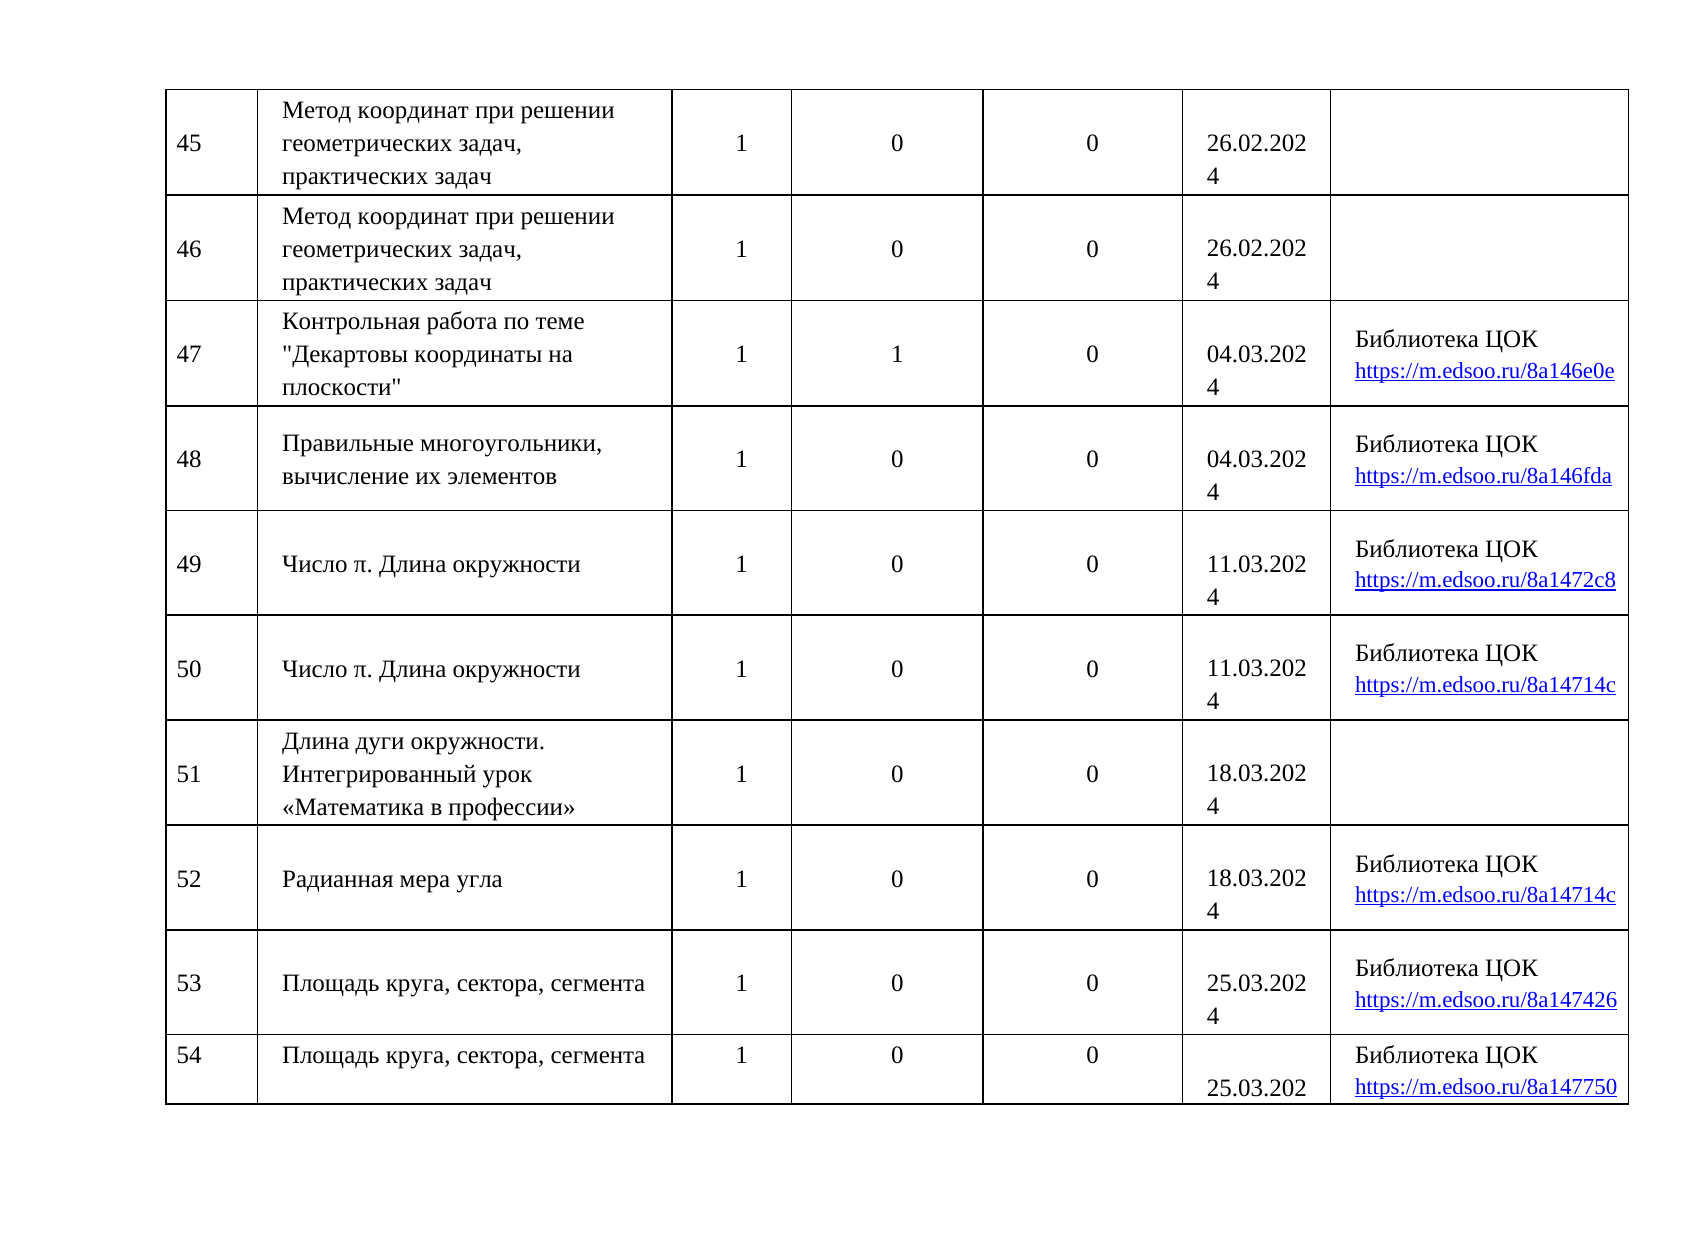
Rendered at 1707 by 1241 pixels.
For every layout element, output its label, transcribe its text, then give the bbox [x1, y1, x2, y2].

table_cell 51 [167, 721, 257, 824]
table_cell 1 [673, 511, 791, 614]
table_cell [258, 196, 671, 299]
table_cell 0 [792, 1035, 982, 1103]
table_cell Длина дуги окружности. Интегрированный урок «Математика в профессии» [258, 721, 671, 824]
table_cell 26.02.2024 [1183, 90, 1330, 194]
table_cell Число π. Длина окружности [258, 511, 671, 614]
table_cell Библиотека ЦОК https://m.edsoo.ru/8a14714c [1331, 826, 1628, 929]
table_cell 1 [792, 301, 982, 405]
table_cell Правильные многоугольники, вычисление их элементов [258, 407, 671, 509]
table_cell 49 [167, 511, 257, 614]
table_cell 48 [167, 407, 257, 509]
table_cell Библиотека ЦОК https://m.edsoo.ru/8a147426 [1331, 931, 1628, 1034]
table_cell 26.02.2024 [1183, 196, 1330, 299]
table_cell 0 [792, 196, 982, 299]
table_cell 1 [673, 616, 791, 719]
table_cell 0 [984, 90, 1182, 194]
table_cell 0 [792, 826, 982, 929]
table_cell 1 [673, 407, 791, 509]
table_cell 1 [673, 1035, 791, 1103]
table_cell 0 [792, 511, 982, 614]
table_cell Контрольная работа по теме "Декартовы координаты на плоскости" [258, 301, 671, 405]
table_cell 0 [984, 721, 1182, 824]
table_cell 18.03.2024 [1183, 826, 1330, 929]
table_cell 11.03.2024 [1183, 511, 1330, 614]
table_cell 0 [984, 931, 1182, 1034]
table_cell 47 [167, 301, 257, 405]
table_cell 0 [984, 1035, 1182, 1103]
table_cell 25.03.2024 [1183, 1035, 1330, 1103]
table_cell 0 [984, 511, 1182, 614]
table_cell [258, 90, 671, 194]
table_cell 1 [673, 90, 791, 194]
table_cell Радианная мера угла [258, 826, 671, 929]
table_cell 46 [167, 196, 257, 299]
table_cell 45 [167, 90, 257, 194]
table_cell Библиотека ЦОК https://m.edsoo.ru/8a146fda [1331, 407, 1628, 509]
table_cell 0 [792, 407, 982, 509]
table_cell 0 [984, 196, 1182, 299]
table_cell 0 [984, 407, 1182, 509]
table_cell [258, 1035, 671, 1103]
table_cell 0 [984, 616, 1182, 719]
table_cell 18.03.2024 [1183, 721, 1330, 824]
table_cell [1331, 90, 1628, 194]
table_cell 04.03.2024 [1183, 301, 1330, 405]
table_cell 1 [673, 721, 791, 824]
table_cell 54 [167, 1035, 257, 1103]
table_cell 1 [673, 931, 791, 1034]
table_cell 0 [792, 721, 982, 824]
table_cell Библиотека ЦОК https://m.edsoo.ru/8a146e0e [1331, 301, 1628, 405]
table_cell 25.03.2024 [1183, 931, 1330, 1034]
table_cell Число π. Длина окружности [258, 616, 671, 719]
table_cell [1331, 196, 1628, 299]
table_cell 52 [167, 826, 257, 929]
table_cell [1331, 721, 1628, 824]
table_cell Площадь круга, сектора, сегмента [258, 931, 671, 1034]
table_cell 0 [792, 616, 982, 719]
table_cell 1 [673, 301, 791, 405]
table_cell Библиотека ЦОК https://m.edsoo.ru/8a1472c8 [1331, 511, 1628, 614]
table_cell 04.03.2024 [1183, 407, 1330, 509]
table_cell Библиотека ЦОК https://m.edsoo.ru/8a14714c [1331, 616, 1628, 719]
table_cell 11.03.2024 [1183, 616, 1330, 719]
table_cell 0 [984, 826, 1182, 929]
table_cell 0 [792, 931, 982, 1034]
table_cell 53 [167, 931, 257, 1034]
table_cell 50 [167, 616, 257, 719]
table_cell 1 [673, 196, 791, 299]
table_cell 0 [984, 301, 1182, 405]
table_cell 0 [792, 90, 982, 194]
table_cell 1 [673, 826, 791, 929]
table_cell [1331, 1035, 1628, 1103]
